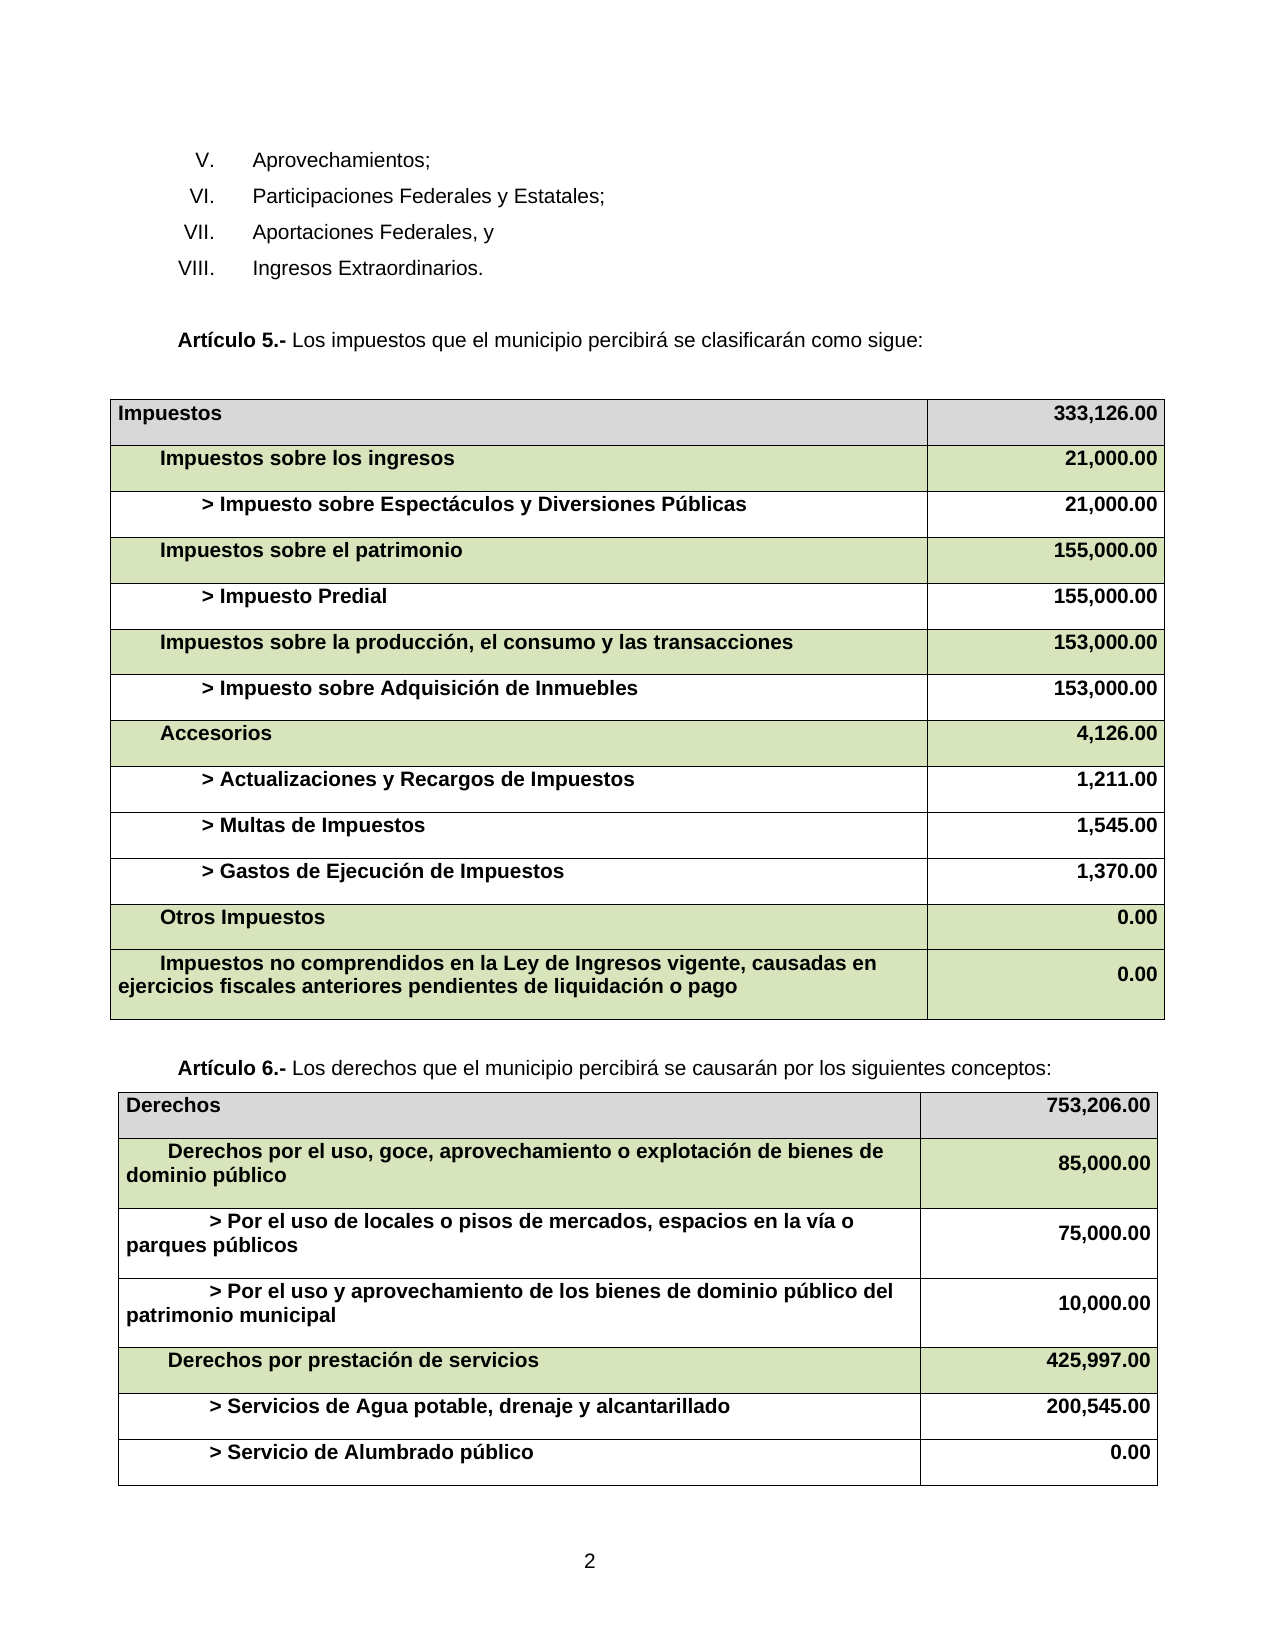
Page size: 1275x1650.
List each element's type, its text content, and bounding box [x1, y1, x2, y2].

table_cell Otros Impuestos [111, 905, 927, 949]
table_cell Impuestos sobre los ingresos [111, 446, 927, 491]
table_cell > Impuesto sobre Espectáculos y Diversiones Públicas [111, 492, 927, 537]
table_cell Derechos por prestación de servicios [119, 1348, 920, 1393]
table_cell Impuestos no comprendidos en la Ley de Ingresos vigente, causadas en ejercicios fiscales anteriores pendientes de liquidación o pago [111, 950, 927, 1019]
table_cell 1,545.00 [928, 813, 1164, 858]
table_cell 4,126.00 [928, 721, 1164, 766]
table_header Impuestos [111, 400, 927, 445]
table_cell Accesorios [111, 721, 927, 766]
table_cell > Multas de Impuestos [111, 813, 927, 858]
table_cell 21,000.00 [928, 446, 1164, 491]
list Aportaciones Federales, y [215, 219, 1131, 243]
table_cell 0.00 [928, 950, 1164, 1019]
table_cell 425,997.00 [921, 1348, 1157, 1393]
table_header 333,126.00 [928, 400, 1164, 445]
table_header Derechos [119, 1093, 920, 1138]
table_cell 1,370.00 [928, 859, 1164, 903]
table_cell Impuestos sobre el patrimonio [111, 538, 927, 583]
table_cell 155,000.00 [928, 584, 1164, 628]
table_cell Impuestos sobre la producción, el consumo y las transacciones [111, 630, 927, 674]
table_cell > Por el uso y aprovechamiento de los bienes de dominio público del patrimonio municipal [119, 1279, 920, 1347]
table_cell > Impuesto Predial [111, 584, 927, 628]
table_cell > Impuesto sobre Adquisición de Inmuebles [111, 675, 927, 720]
table_cell 0.00 [921, 1440, 1157, 1485]
table_cell 153,000.00 [928, 630, 1164, 674]
table_cell > Actualizaciones y Recargos de Impuestos [111, 767, 927, 812]
list Ingresos Extraordinarios. [215, 256, 1131, 279]
table_cell 0.00 [928, 905, 1164, 949]
table_cell 155,000.00 [928, 538, 1164, 583]
table_cell 10,000.00 [921, 1279, 1157, 1347]
table_cell > Servicios de Agua potable, drenaje y alcantarillado [119, 1394, 920, 1439]
table_cell 1,211.00 [928, 767, 1164, 812]
table_cell 21,000.00 [928, 492, 1164, 537]
list Aprovechamientos; [215, 148, 1131, 172]
table_cell > Servicio de Alumbrado público [119, 1440, 920, 1485]
table_cell 85,000.00 [921, 1139, 1157, 1208]
table_cell Derechos por el uso, goce, aprovechamiento o explotación de bienes de dominio público [119, 1139, 920, 1208]
table_cell 153,000.00 [928, 675, 1164, 720]
table_cell > Por el uso de locales o pisos de mercados, espacios en la vía o parques públicos [119, 1209, 920, 1277]
table_cell 200,545.00 [921, 1394, 1157, 1439]
text Artículo 5.- Los impuestos que el municipio percibirá se clasificarán como sigue: [177, 327, 1139, 351]
text Artículo 6.- Los derechos que el municipio percibirá se causarán por los siguientes conceptos: [177, 1056, 1139, 1080]
table_cell 75,000.00 [921, 1209, 1157, 1277]
list Participaciones Federales y Estatales; [215, 184, 1131, 208]
table_cell > Gastos de Ejecución de Impuestos [111, 859, 927, 903]
table_header 753,206.00 [921, 1093, 1157, 1138]
